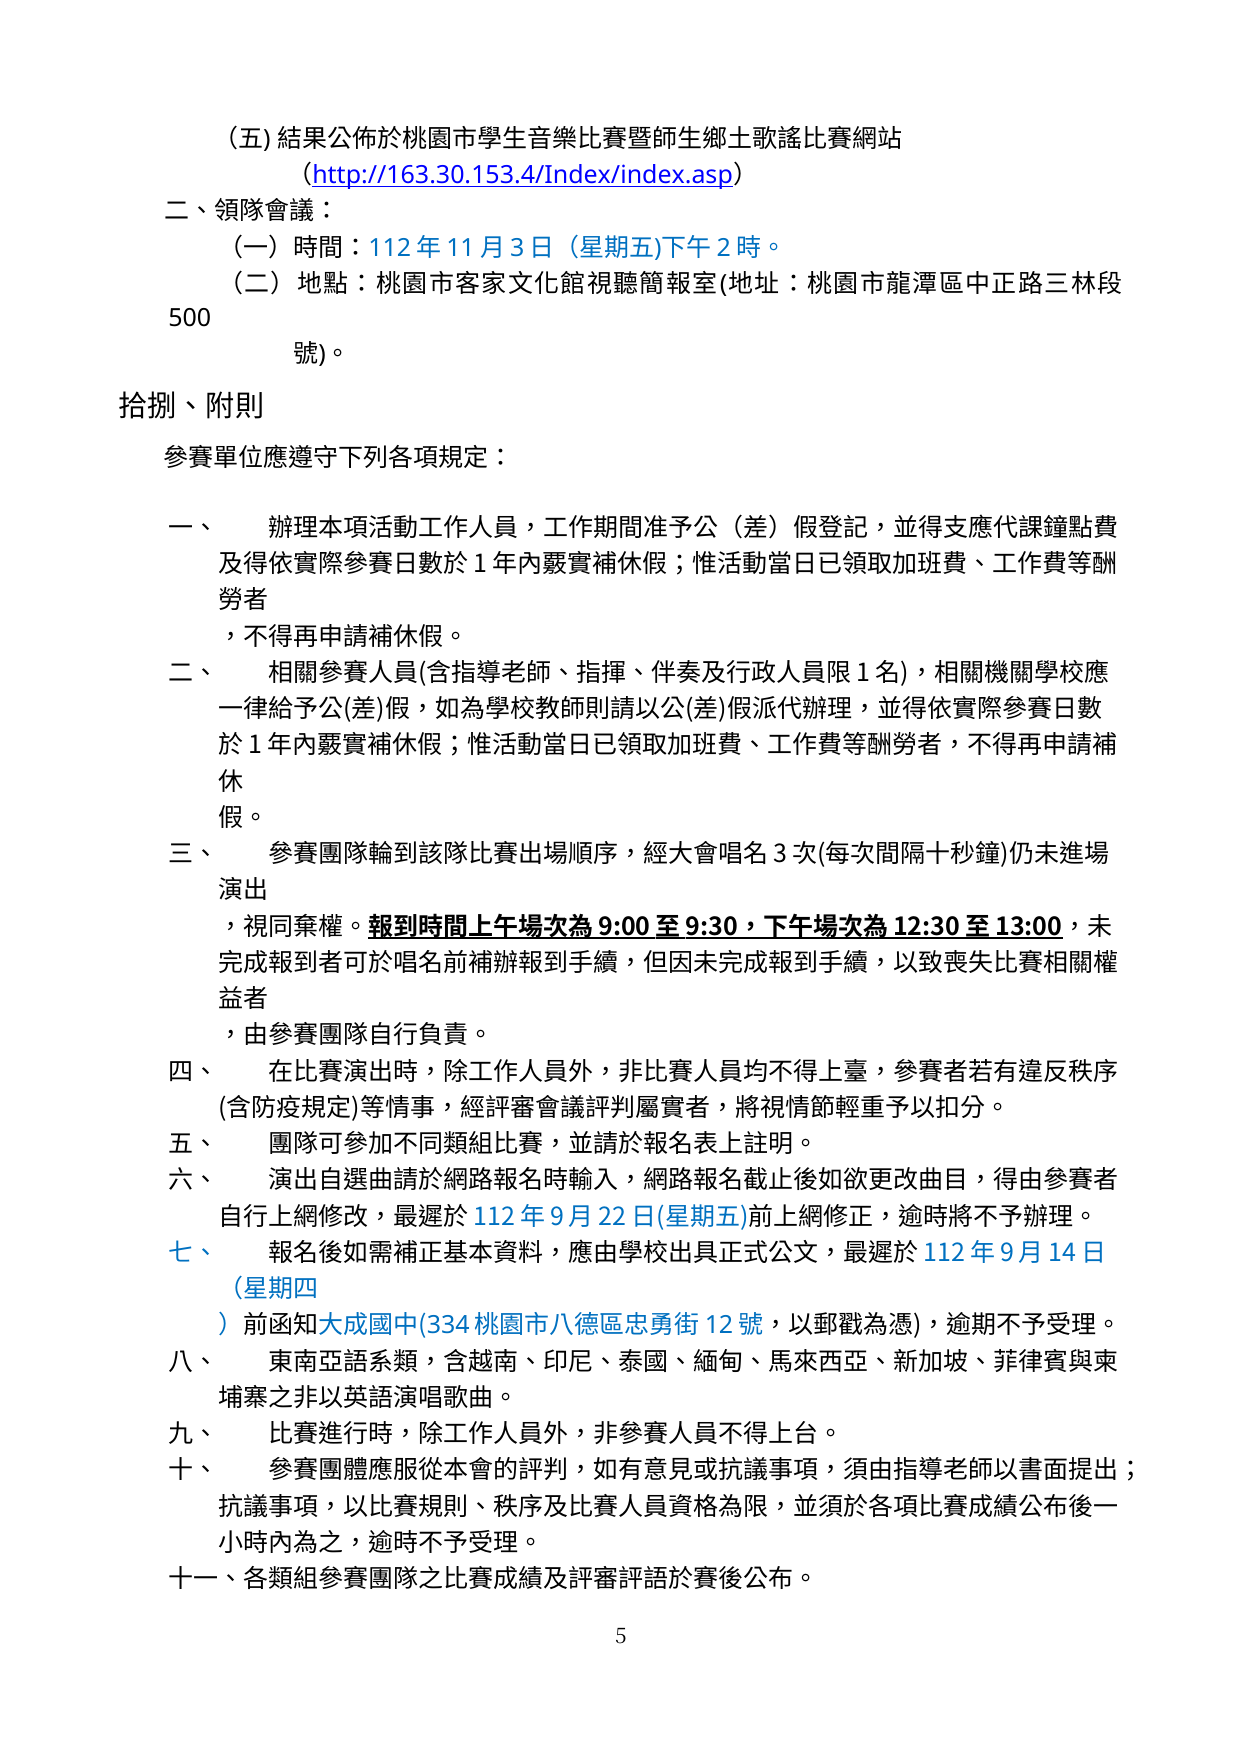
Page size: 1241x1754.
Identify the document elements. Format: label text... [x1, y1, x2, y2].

text 拾捌、附則 [118, 382, 1123, 424]
text ）前函知大成國中(334桃園市八德區忠勇街12號，以郵戳為憑)，逾期不予受理。 [788, 1305, 1123, 1341]
text 假。 [218, 797, 1123, 834]
list 比賽進行時，除工作人員外，非參賽人員不得上台。 [168, 1414, 1123, 1450]
list 參賽團體應服從本會的評判，如有意見或抗議事項，須由指導老師以書面提出；抗議事項，以比賽規則、秩序及比賽人員資格為限，並須於各項比賽成績公布後一小時內為之，逾時不予受理。 [168, 1450, 1123, 1559]
list 演出自選曲請於網路報名時輸入，網路報名截止後如欲更改曲目，得由參賽者自行上網修改，最遲於112年9月22日(星期五)前上網修正，逾時將不予辦理。 [168, 1160, 1123, 1232]
text ，由參賽團隊自行負責。 [218, 1015, 1123, 1051]
text ，不得再申請補休假。 [218, 616, 1123, 652]
text 十一、各類組參賽團隊之比賽成績及評審評語於賽後公布。 [168, 1559, 1123, 1595]
list 報名後如需補正基本資料，應由學校出具正式公文，最遲於112年9月14日（星期四 [168, 1232, 1123, 1305]
text （二）地點：桃園市客家文化館視聽簡報室(地址：桃園市龍潭區中正路三林段500 [168, 263, 1123, 333]
text （http://163.30.153.4/Index/index.asp） [206, 154, 1123, 191]
text （一）時間：112年11月3日（星期五)下午2時。 [168, 227, 1123, 263]
text 號)。 [218, 333, 1123, 370]
list 參賽團隊輪到該隊比賽出場順序，經大會唱名3次(每次間隔十秒鐘)仍未進場演出 [168, 834, 1123, 906]
text 二、領隊會議： [118, 191, 1123, 227]
text 參賽單位應遵守下列各項規定： [118, 437, 1123, 473]
list 辦理本項活動工作人員，工作期間准予公（差）假登記，並得支應代課鐘點費及得依實際參賽日數於1年內覈實補休假；惟活動當日已領取加班費、工作費等酬勞者 [168, 507, 1123, 616]
list 相關參賽人員(含指導老師、指揮、伴奏及行政人員限1名)，相關機關學校應一律給予公(差)假，如為學校教師則請以公(差)假派代辦理，並得依實際參賽日數於1年內覈實補休假；惟活動當日已領取加班費、工作費等酬勞者，不得再申請補休 [168, 652, 1123, 797]
list 東南亞語系類，含越南、印尼、泰國、緬甸、馬來西亞、新加坡、菲律賓與柬埔寨之非以英語演唱歌曲。 [168, 1341, 1123, 1414]
text ）前函知大成國中(334桃園市八德區忠勇街12號，以郵戳為憑)，逾期不予受理。 [218, 1305, 475, 1341]
list 團隊可參加不同類組比賽，並請於報名表上註明。 [168, 1124, 1123, 1160]
text ，視同棄權。報到時間上午場次為9:00至9:30，下午場次為12:30至13:00，未完成報到者可於唱名前補辦報到手續，但因未完成報到手續，以致喪失比賽相關權益者 [218, 906, 1123, 1015]
list 在比賽演出時，除工作人員外，非比賽人員均不得上臺，參賽者若有違反秩序(含防疫規定)等情事，經評審會議評判屬實者，將視情節輕重予以扣分。 [168, 1051, 1123, 1124]
text （五) 結果公佈於桃園市學生音樂比賽暨師生鄉土歌謠比賽網站 [156, 118, 1123, 154]
